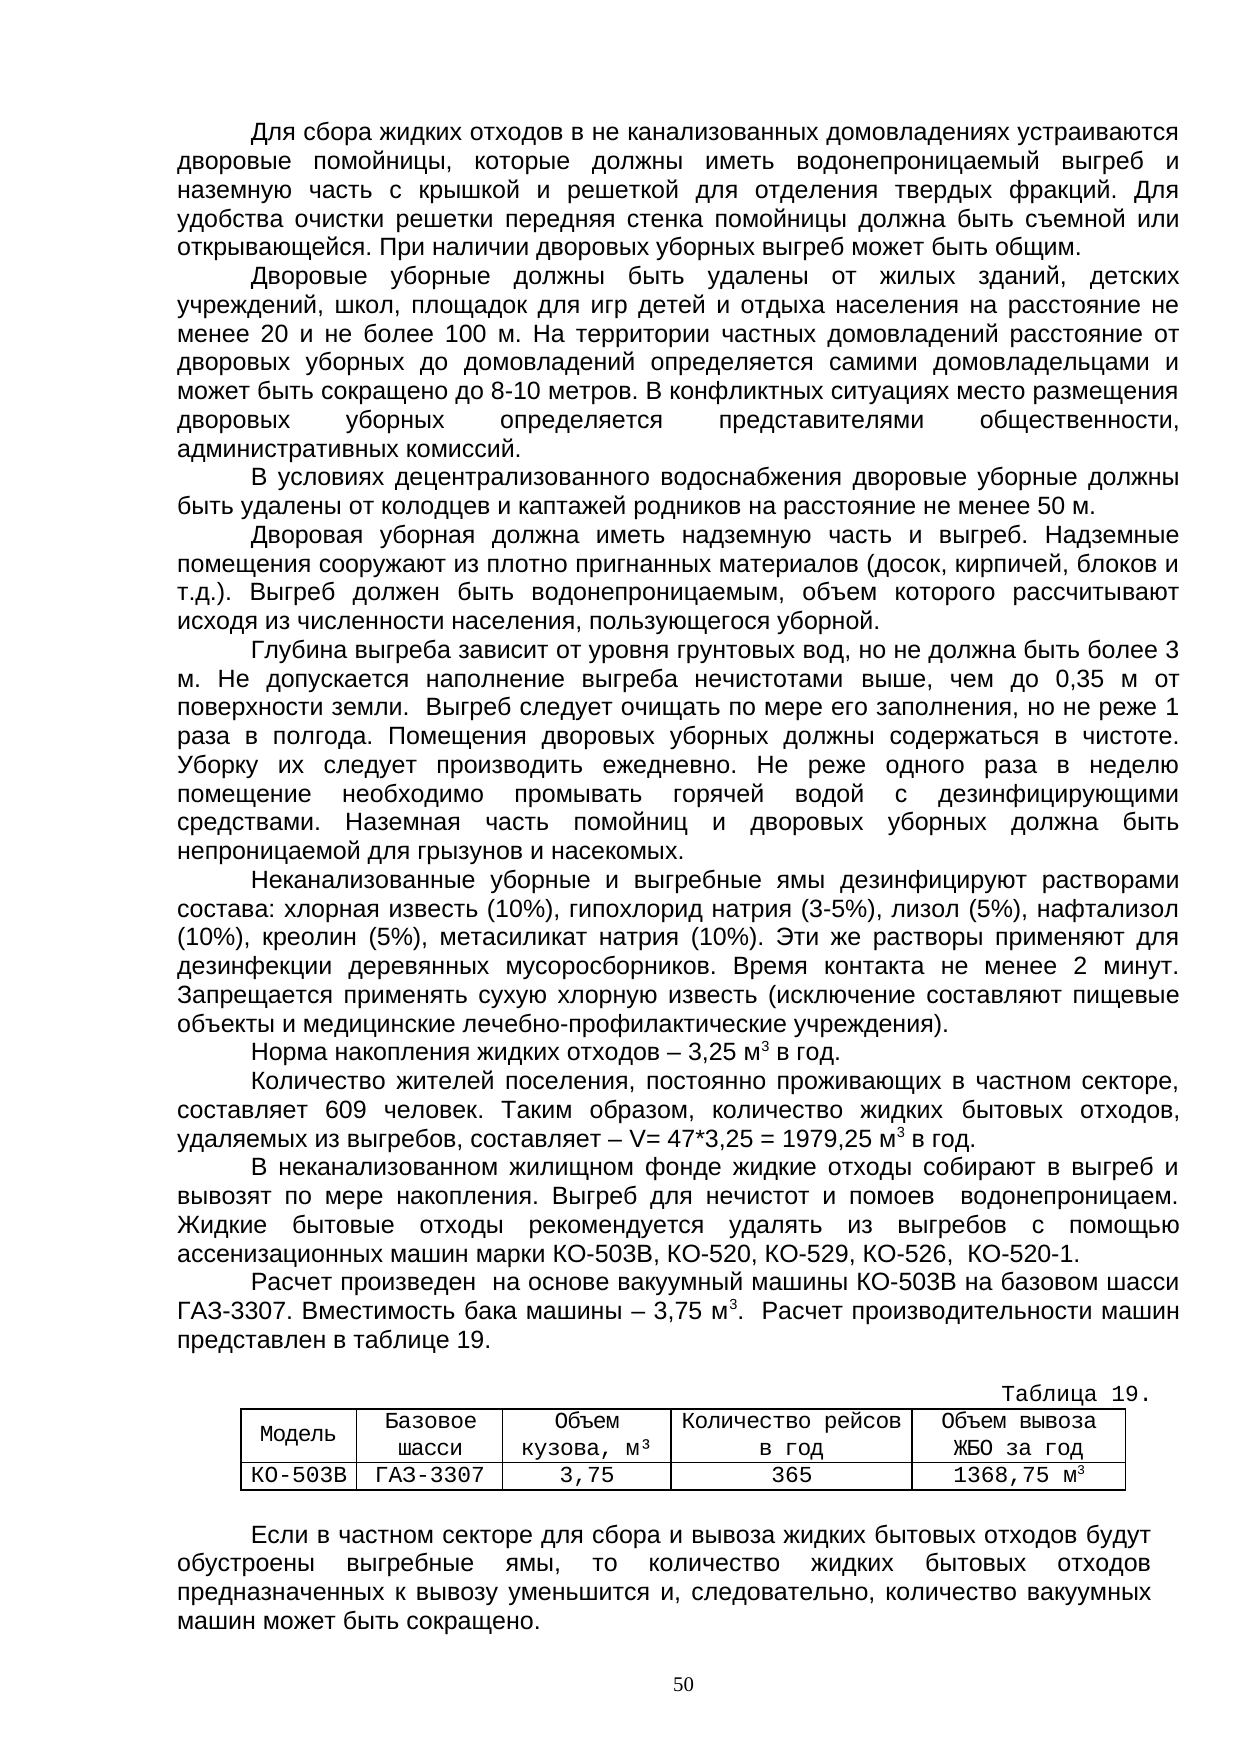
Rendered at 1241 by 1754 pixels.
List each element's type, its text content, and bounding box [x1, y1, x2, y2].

text В условиях децентрализованного водоснабжения дворовые уборные должны быть удалены от колодцев и каптажей родников на расстояние не менее . [177, 462, 1180, 520]
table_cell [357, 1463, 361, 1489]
text Таблица 19. [177, 1382, 1152, 1408]
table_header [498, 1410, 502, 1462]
text Неканализованные уборные и выгребные ямы дезинфицируют растворами состава: хлорная известь (10%), гипохлорид натрия (3-5%), лизол (5%), нафтализол (10%), креолин (5%), метасиликат натрия (10%). Эти же растворы применяют для дезинфекции деревянных мусоросборников. Время контакта не менее 2 минут. Запрещается применять сухую хлорную известь (исключение составляют пищевые объекты и медицинские лечебно-профилактические учреждения). [177, 865, 1180, 1037]
table_header Модель [242, 1410, 356, 1462]
text Дворовые уборные должны быть удалены от жилых зданий, детских учреждений, школ, площадок для игр детей и отдыха населения на расстояние не менее 20 и не более . На территории частных домовладений расстояние от дворовых уборных до домовладений определяется самими домовладельцами и может быть сокращено до 8-. В конфликтных ситуациях место размещения дворовых уборных определяется представителями общественности, административных комиссий. [177, 261, 1180, 462]
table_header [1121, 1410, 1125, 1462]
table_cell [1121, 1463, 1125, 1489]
text Если в частном секторе для сбора и вывоза жидких бытовых отходов будут обустроены выгребные ямы, то количество жидких бытовых отходов предназначенных к вывозу уменьшится и, следовательно, количество вакуумных машин может быть сокращено. [177, 1519, 1152, 1634]
text В неканализованном жилищном фонде жидкие отходы собирают в выгреб и вывозят по мере накопления. Выгреб для нечистот и помоев водонепроницаем. Жидкие бытовые отходы рекомендуется удалять из выгребов с помощью ассенизационных машин марки КО-503В, КО-520, КО-529, КО-526, КО-520-1. [177, 1152, 1180, 1267]
text Глубина выгреба зависит от уровня грунтовых вод, но не должна быть более . Не допускается наполнение выгреба нечистотами выше, чем до от поверхности земли. Выгреб следует очищать по мере его заполнения, но не реже 1 раза в полгода. Помещения дворовых уборных должны содержаться в чистоте. Уборку их следует производить ежедневно. Не реже одного раза в неделю помещение необходимо промывать горячей водой с дезинфицирующими средствами. Наземная часть помойниц и дворовых уборных должна быть непроницаемой для грызунов и насекомых. [177, 635, 1180, 865]
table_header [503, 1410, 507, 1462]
text Дворовая уборная должна иметь надземную часть и выгреб. Надземные помещения сооружают из плотно пригнанных материалов (досок, кирпичей, блоков и т.д.). Выгреб должен быть водонепроницаемым, объем которого рассчитывают исходя из численности населения, пользующегося уборной. [177, 520, 1180, 635]
text Норма накопления жидких отходов – в год. [177, 1037, 1180, 1066]
text Для сбора жидких отходов в не канализованных домовладениях устраиваются дворовые помойницы, которые должны иметь водонепроницаемый выгреб и наземную часть с крышкой и решеткой для отделения твердых фракций. Для удобства очистки решетки передняя стенка помойницы должна быть съемной или открывающейся. При наличии дворовых уборных выгреб может быть общим. [177, 117, 1180, 261]
text Количество жителей поселения, постоянно проживающих в частном секторе, составляет 609 человек. Таким образом, количество жидких бытовых отходов, удаляемых из выгребов, составляет – V= 47*3,25 = 1979,25 м3 в год. [177, 1066, 1180, 1152]
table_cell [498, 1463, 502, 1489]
text Расчет произведен на основе вакуумный машины КО-503В на базовом шасси ГАЗ-3307. Вместимость бака машины – . Расчет производительности машин представлен в таблице 19. [177, 1267, 1180, 1354]
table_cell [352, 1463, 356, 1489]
